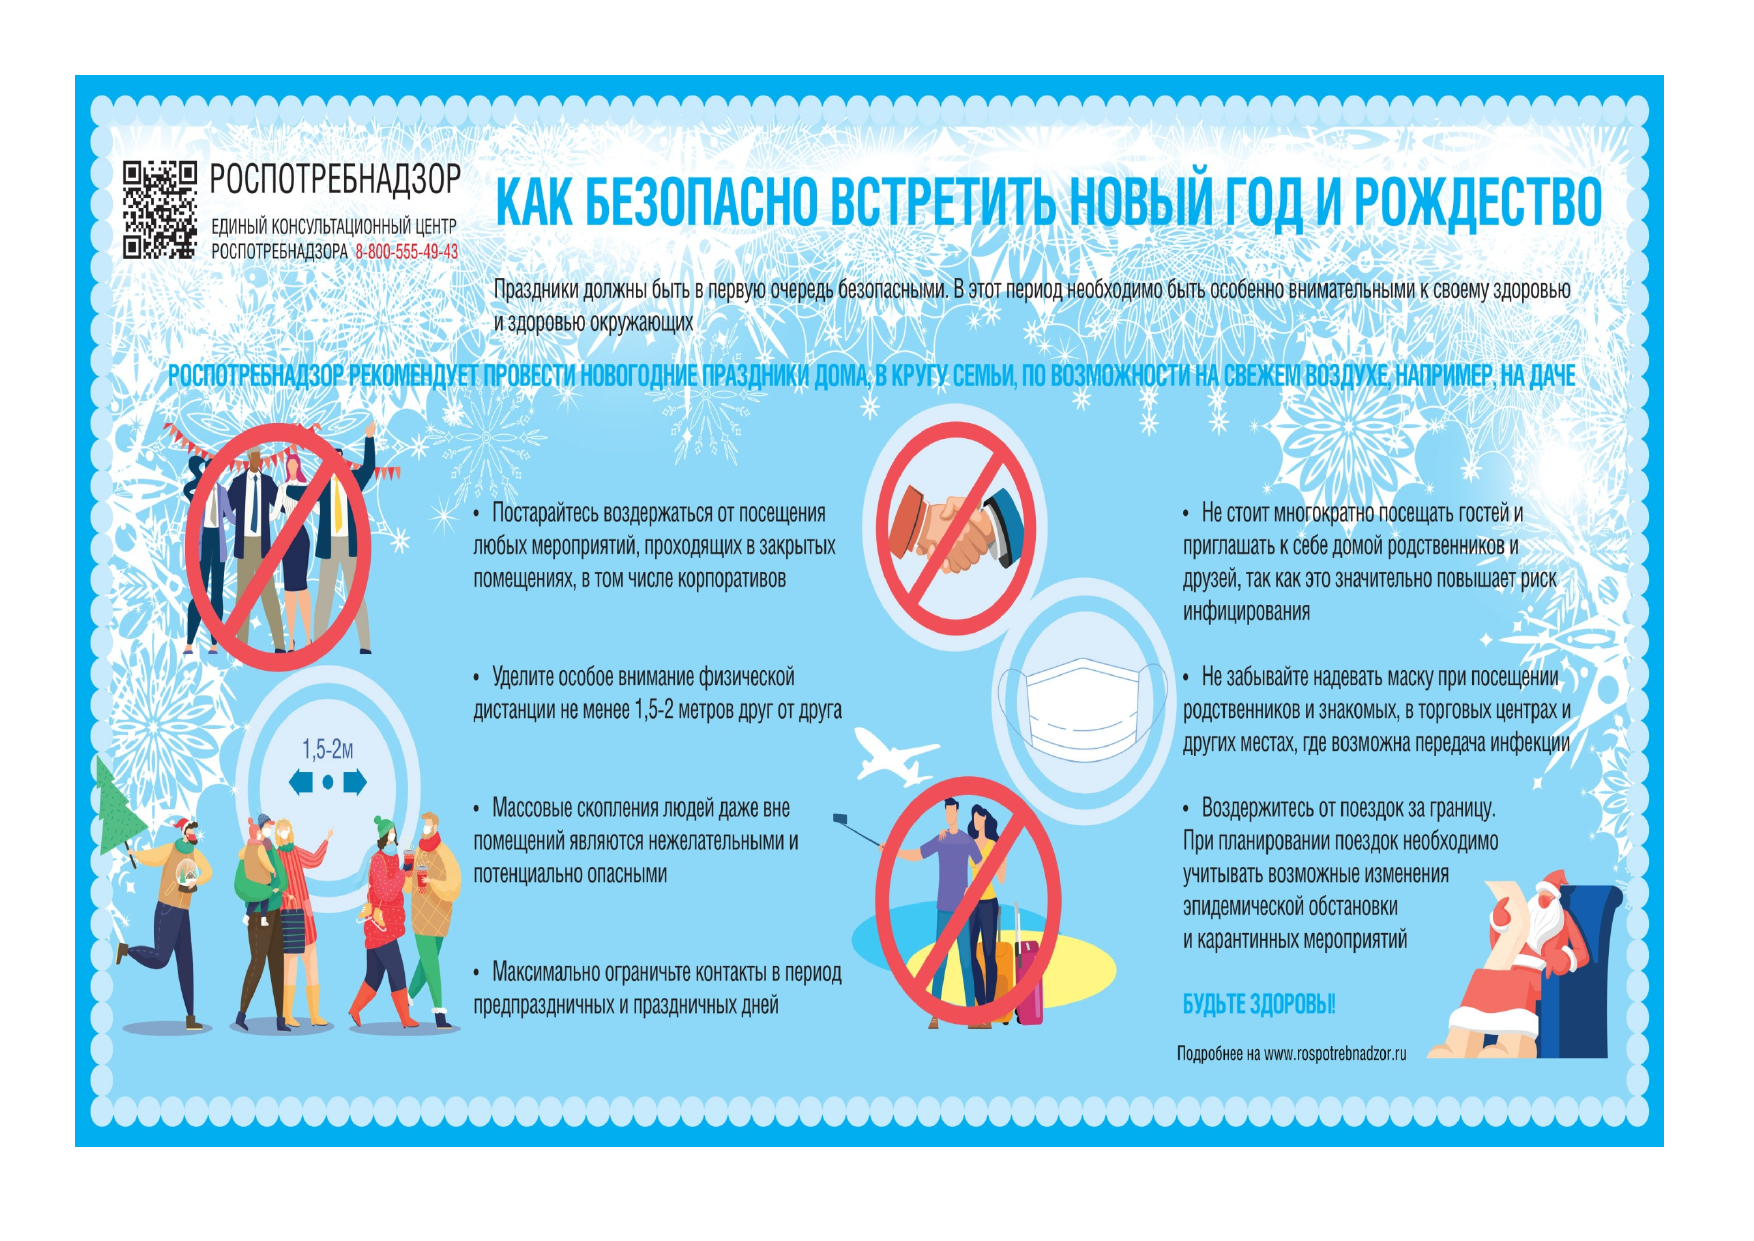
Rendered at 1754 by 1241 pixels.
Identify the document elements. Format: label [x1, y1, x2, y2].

picture [91, 95, 1649, 1126]
